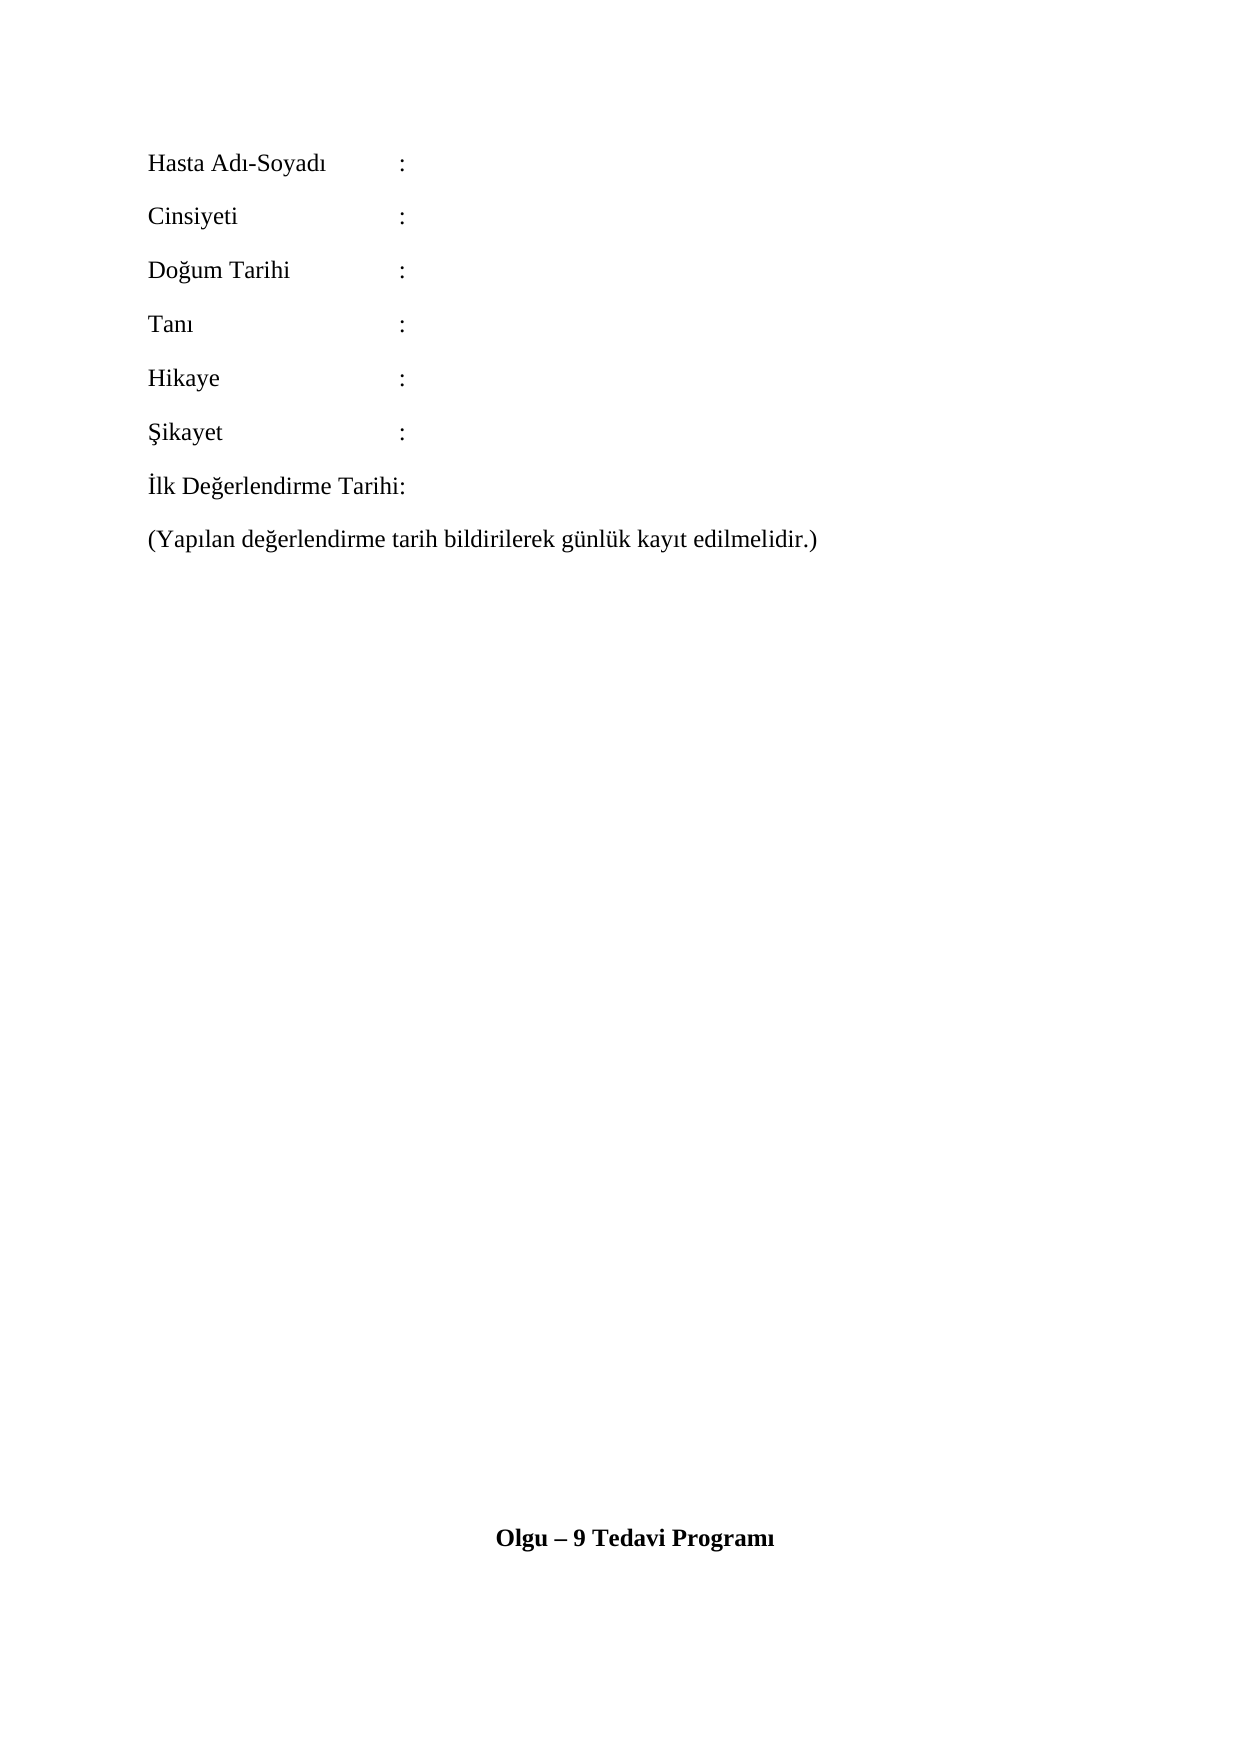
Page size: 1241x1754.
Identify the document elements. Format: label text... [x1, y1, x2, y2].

text Tanı : [148, 309, 1122, 338]
text İlk Değerlendirme Tarihi: [148, 471, 1122, 499]
text Şikayet : [148, 417, 1122, 446]
text Hikaye : [148, 363, 1122, 392]
text Olgu – 9 Tedavi Programı [148, 1523, 1122, 1551]
text Hasta Adı-Soyadı : [148, 148, 1122, 176]
text Cinsiyeti : [148, 201, 1122, 230]
text (Yapılan değerlendirme tarih bildirilerek günlük kayıt edilmelidir.) [148, 524, 1122, 553]
text Doğum Tarihi : [148, 255, 1122, 284]
